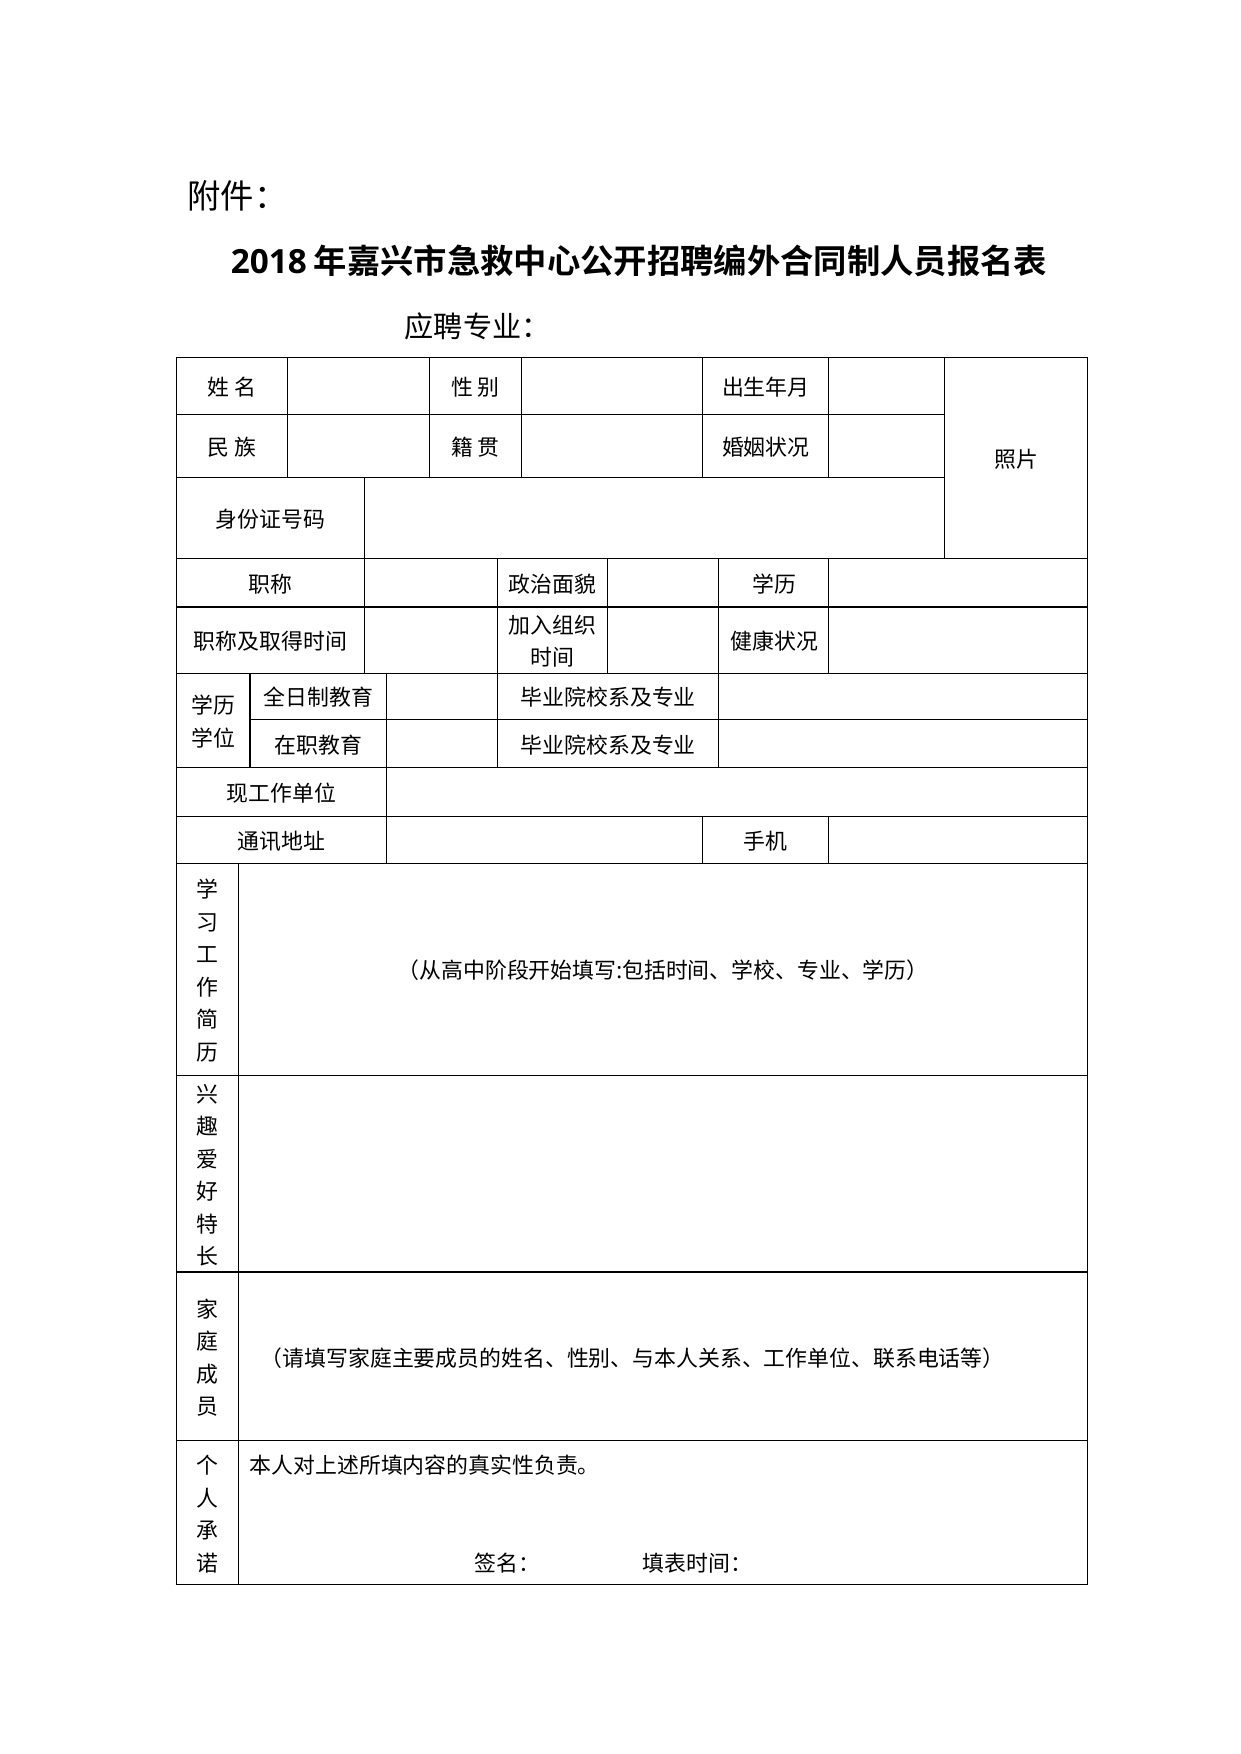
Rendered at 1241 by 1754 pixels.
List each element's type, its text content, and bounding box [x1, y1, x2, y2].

table_cell 婚姻状况 [703, 415, 828, 477]
table_header [522, 358, 702, 414]
table_cell [365, 559, 497, 606]
table_cell 毕业院校系及专业 [498, 720, 718, 767]
table_header 性 别 [430, 358, 521, 414]
table_cell [239, 1076, 1087, 1271]
table_cell [829, 559, 1087, 606]
table_cell [608, 559, 718, 606]
table_cell 毕业院校系及专业 [498, 674, 718, 719]
table_cell 职称及取得时间 [177, 608, 364, 672]
table_cell （请填写家庭主要成员的姓名、性别、与本人关系、工作单位、联系电话等） [239, 1273, 1087, 1440]
table_cell 本人对上述所填内容的真实性负责。 签名： 填表时间： [239, 1441, 1087, 1584]
table_cell [288, 415, 429, 477]
text 应聘专业： [187, 292, 1090, 357]
table_cell 学历学位 [177, 674, 249, 767]
table_cell [387, 817, 702, 862]
table_cell [522, 415, 702, 477]
table_header 照片 [945, 358, 1087, 558]
table_cell 全日制教育 [251, 674, 386, 719]
table_cell 学历 [719, 559, 828, 606]
table_cell 通讯地址 [177, 817, 386, 862]
table_cell [719, 674, 1087, 719]
text 2018年嘉兴市急救中心公开招聘编外合同制人员报名表 [187, 227, 1090, 292]
table_cell 学习 工作简历 [177, 864, 238, 1075]
table_cell 健康状况 [719, 608, 828, 672]
table_cell [387, 720, 497, 767]
table_cell 政治面貌 [498, 559, 607, 606]
table_header 姓 名 [177, 358, 287, 414]
table_cell [829, 608, 1087, 672]
table_header 出生年月 [703, 358, 828, 414]
table_cell 民 族 [177, 415, 287, 477]
table_header [829, 358, 944, 414]
table_cell [719, 720, 1087, 767]
table_cell [829, 817, 1087, 862]
table_cell 现工作单位 [177, 768, 386, 816]
table_cell 个人承诺 [177, 1441, 238, 1584]
table_cell 籍 贯 [430, 415, 521, 477]
table_cell [387, 768, 1087, 816]
table_cell [387, 674, 497, 719]
table_cell 兴趣爱好特长 [177, 1076, 238, 1271]
table_header [288, 358, 429, 414]
table_cell （从高中阶段开始填写:包括时间、学校、专业、学历） [239, 864, 1087, 1075]
table_cell 职称 [177, 559, 364, 606]
table_cell 在职教育 [251, 720, 386, 767]
table_cell [365, 478, 944, 558]
text 附件： [187, 162, 1090, 227]
table_cell 身份证号码 [177, 478, 364, 558]
table_cell 加入组织时间 [498, 608, 607, 672]
table_cell [829, 415, 944, 477]
table_cell [608, 608, 718, 672]
table_cell 手机 [703, 817, 828, 862]
table_cell [365, 608, 497, 672]
table_cell 家庭成员 [177, 1273, 238, 1440]
